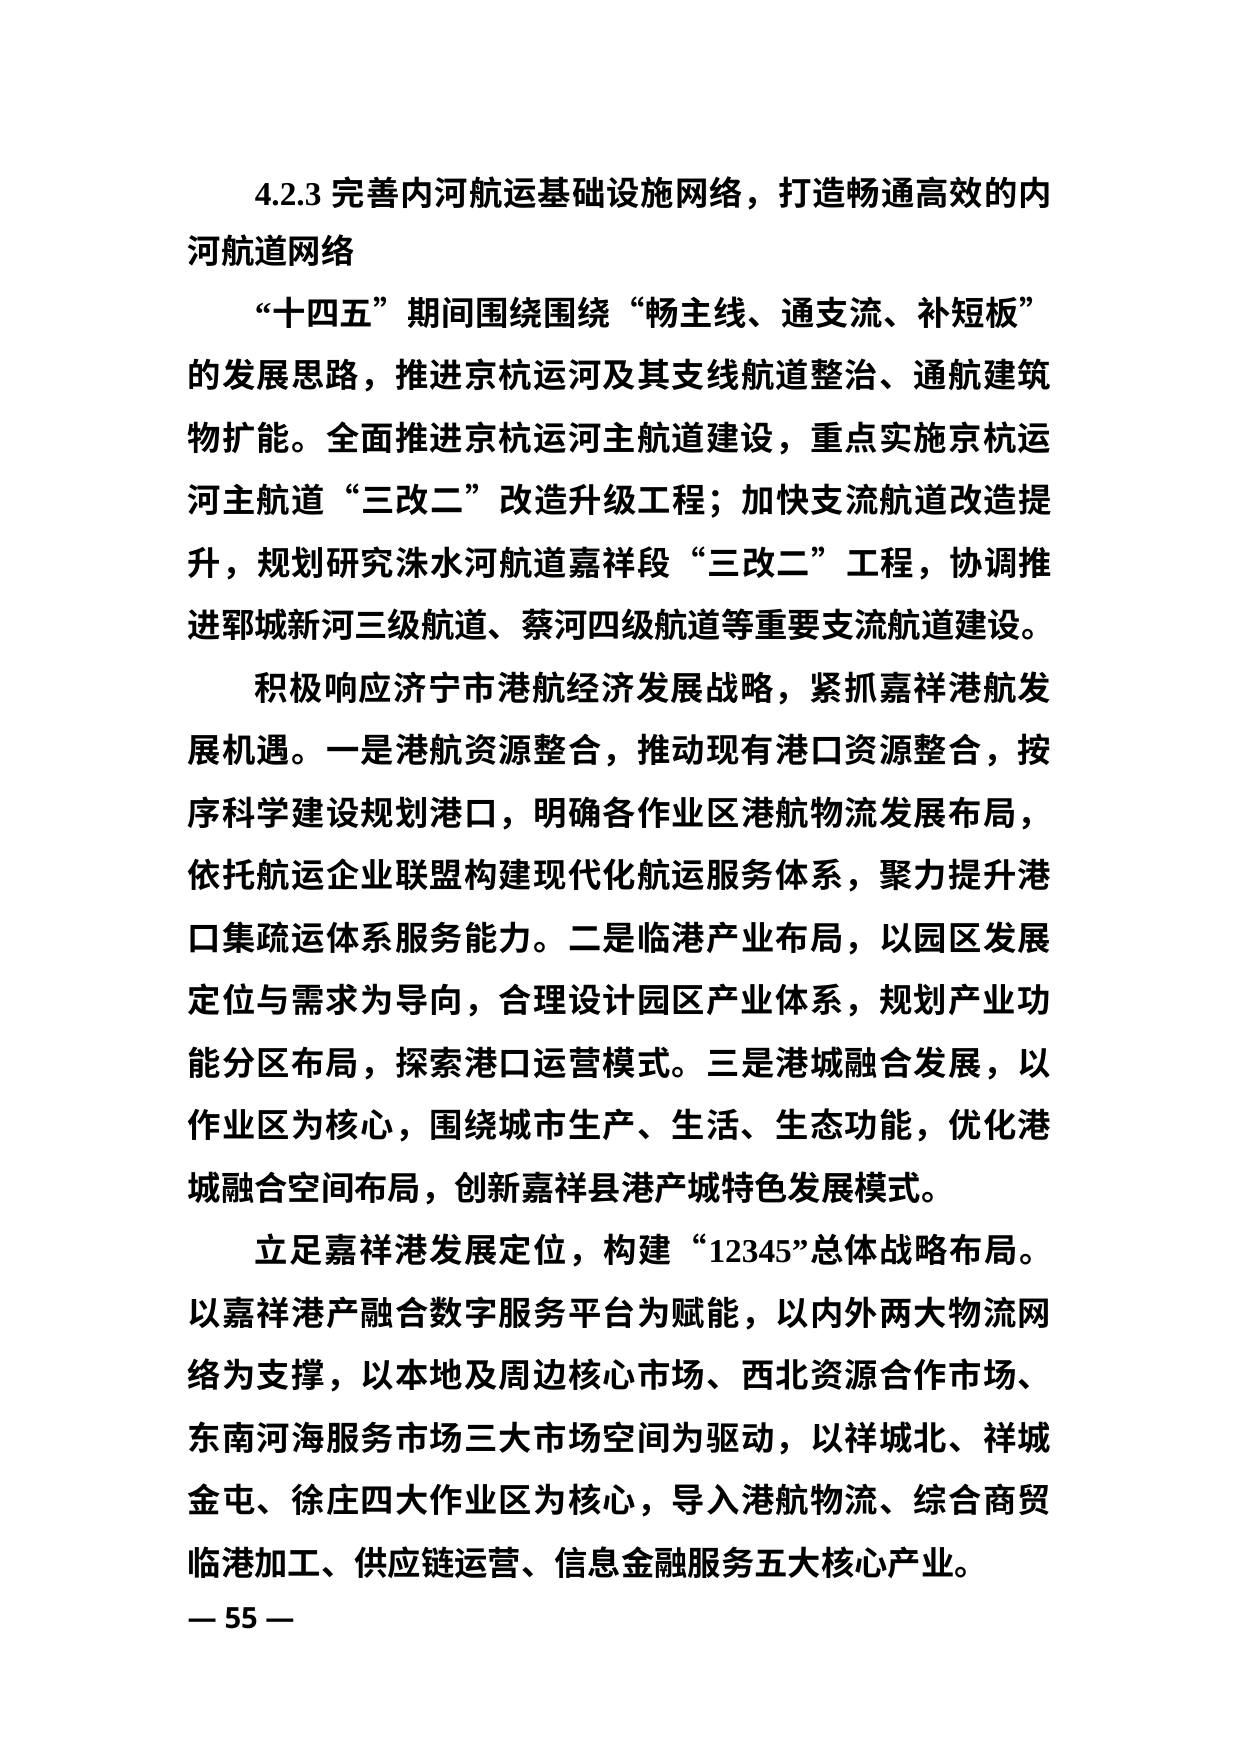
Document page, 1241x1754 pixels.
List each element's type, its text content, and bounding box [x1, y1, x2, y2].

text “十四五”期间围绕围绕“畅主线、通支流、补短板”的发展思路，推进京杭运河及其支线航道整治、通航建筑物扩能。全面推进京杭运河主航道建设，重点实施京杭运河主航道“三改二”改造升级工程；加快支流航道改造提升，规划研究洙水河航道嘉祥段“三改二”工程，协调推进郓城新河三级航道、蔡河四级航道等重要支流航道建设。 [187, 275, 1053, 650]
text 积极响应济宁市港航经济发展战略，紧抓嘉祥港航发展机遇。一是港航资源整合，推动现有港口资源整合，按序科学建设规划港口，明确各作业区港航物流发展布局，依托航运企业联盟构建现代化航运服务体系，聚力提升港口集疏运体系服务能力。二是临港产业布局，以园区发展定位与需求为导向，合理设计园区产业体系，规划产业功能分区布局，探索港口运营模式。三是港城融合发展，以作业区为核心，围绕城市生产、生活、生态功能，优化港城融合空间布局，创新嘉祥县港产城特色发展模式。 [187, 650, 1053, 1213]
subtitle 4.2.3 完善内河航运基础设施网络，打造畅通高效的内河航道网络 [187, 158, 1053, 275]
text 立足嘉祥港发展定位，构建“12345”总体战略布局。以嘉祥港产融合数字服务平台为赋能，以内外两大物流网络为支撑，以本地及周边核心市场、西北资源合作市场、东南河海服务市场三大市场空间为驱动，以祥城北、祥城、金屯、徐庄四大作业区为核心，导入港航物流、综合商贸、临港加工、供应链运营、信息金融服务五大核心产业。 [187, 1213, 1053, 1588]
